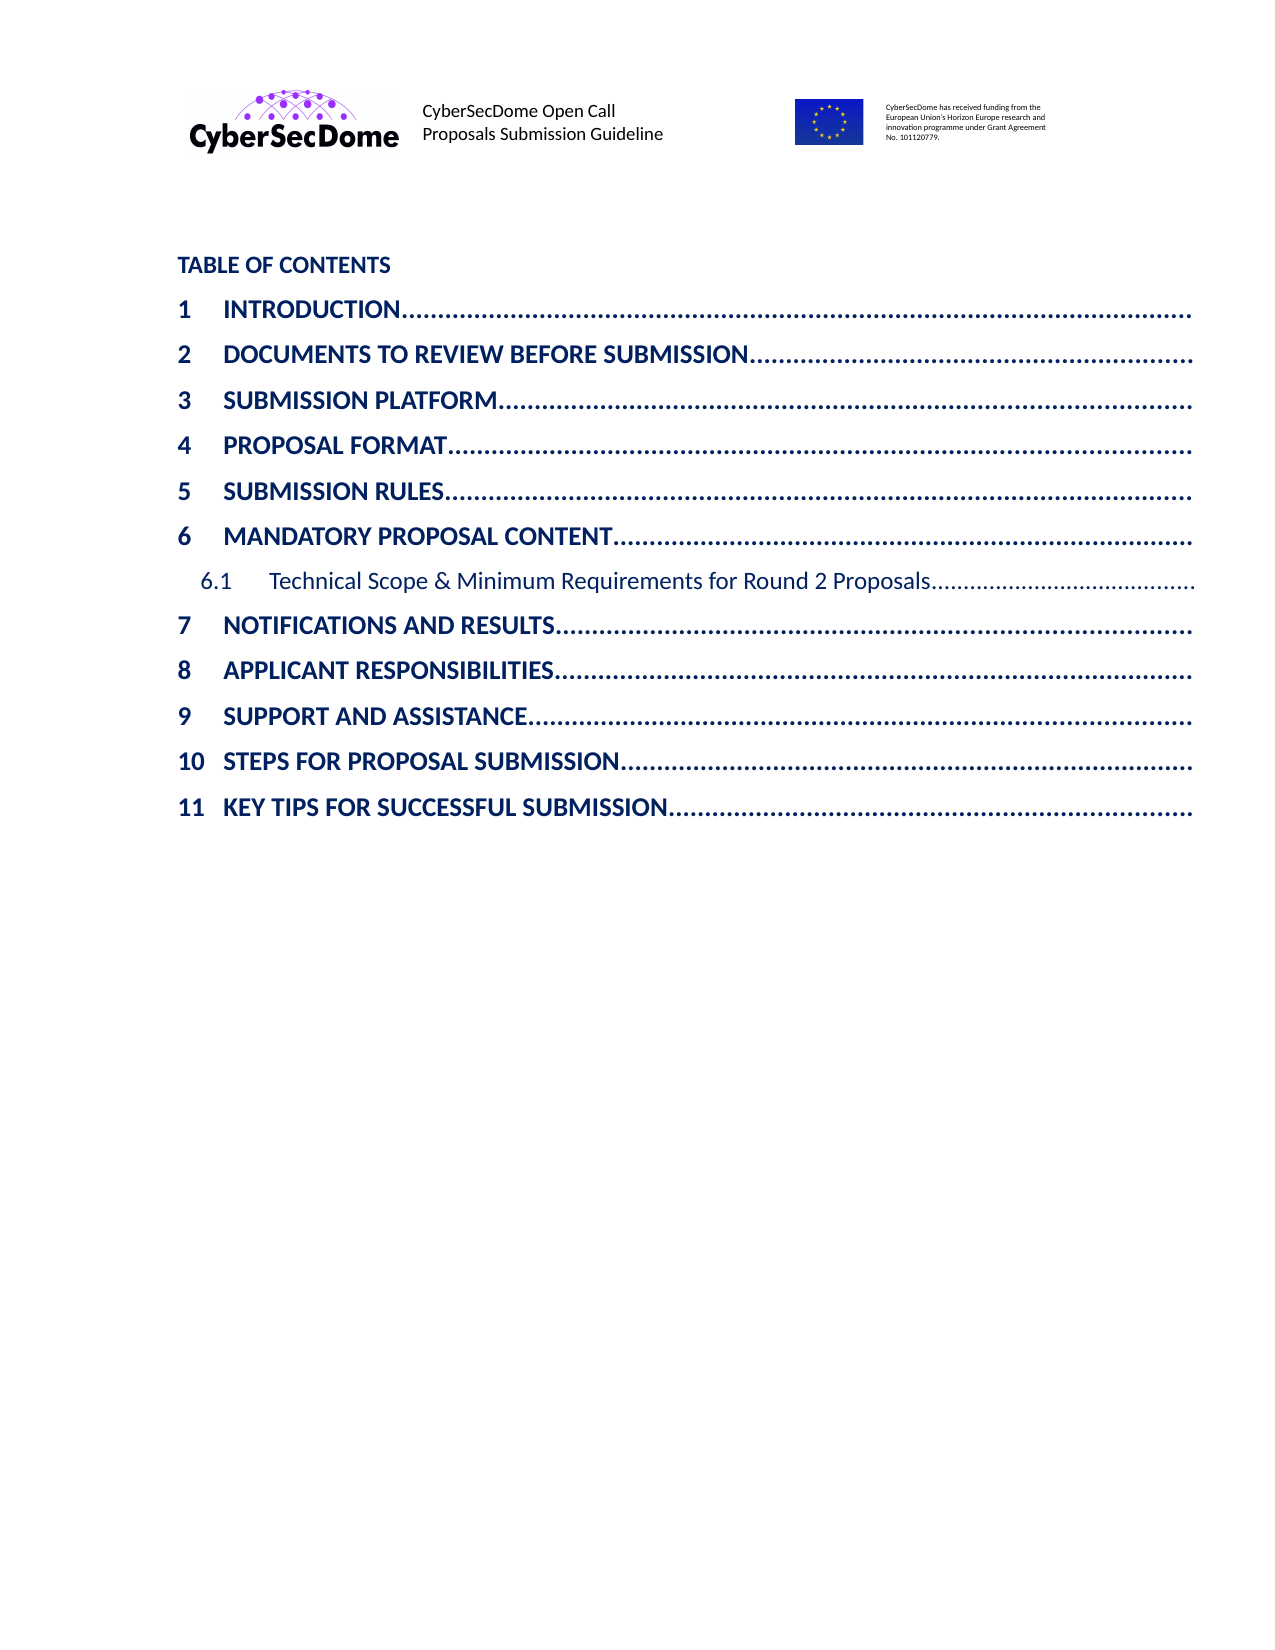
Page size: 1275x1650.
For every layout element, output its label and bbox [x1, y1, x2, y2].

picture [795, 99, 864, 145]
picture [188, 90, 400, 155]
